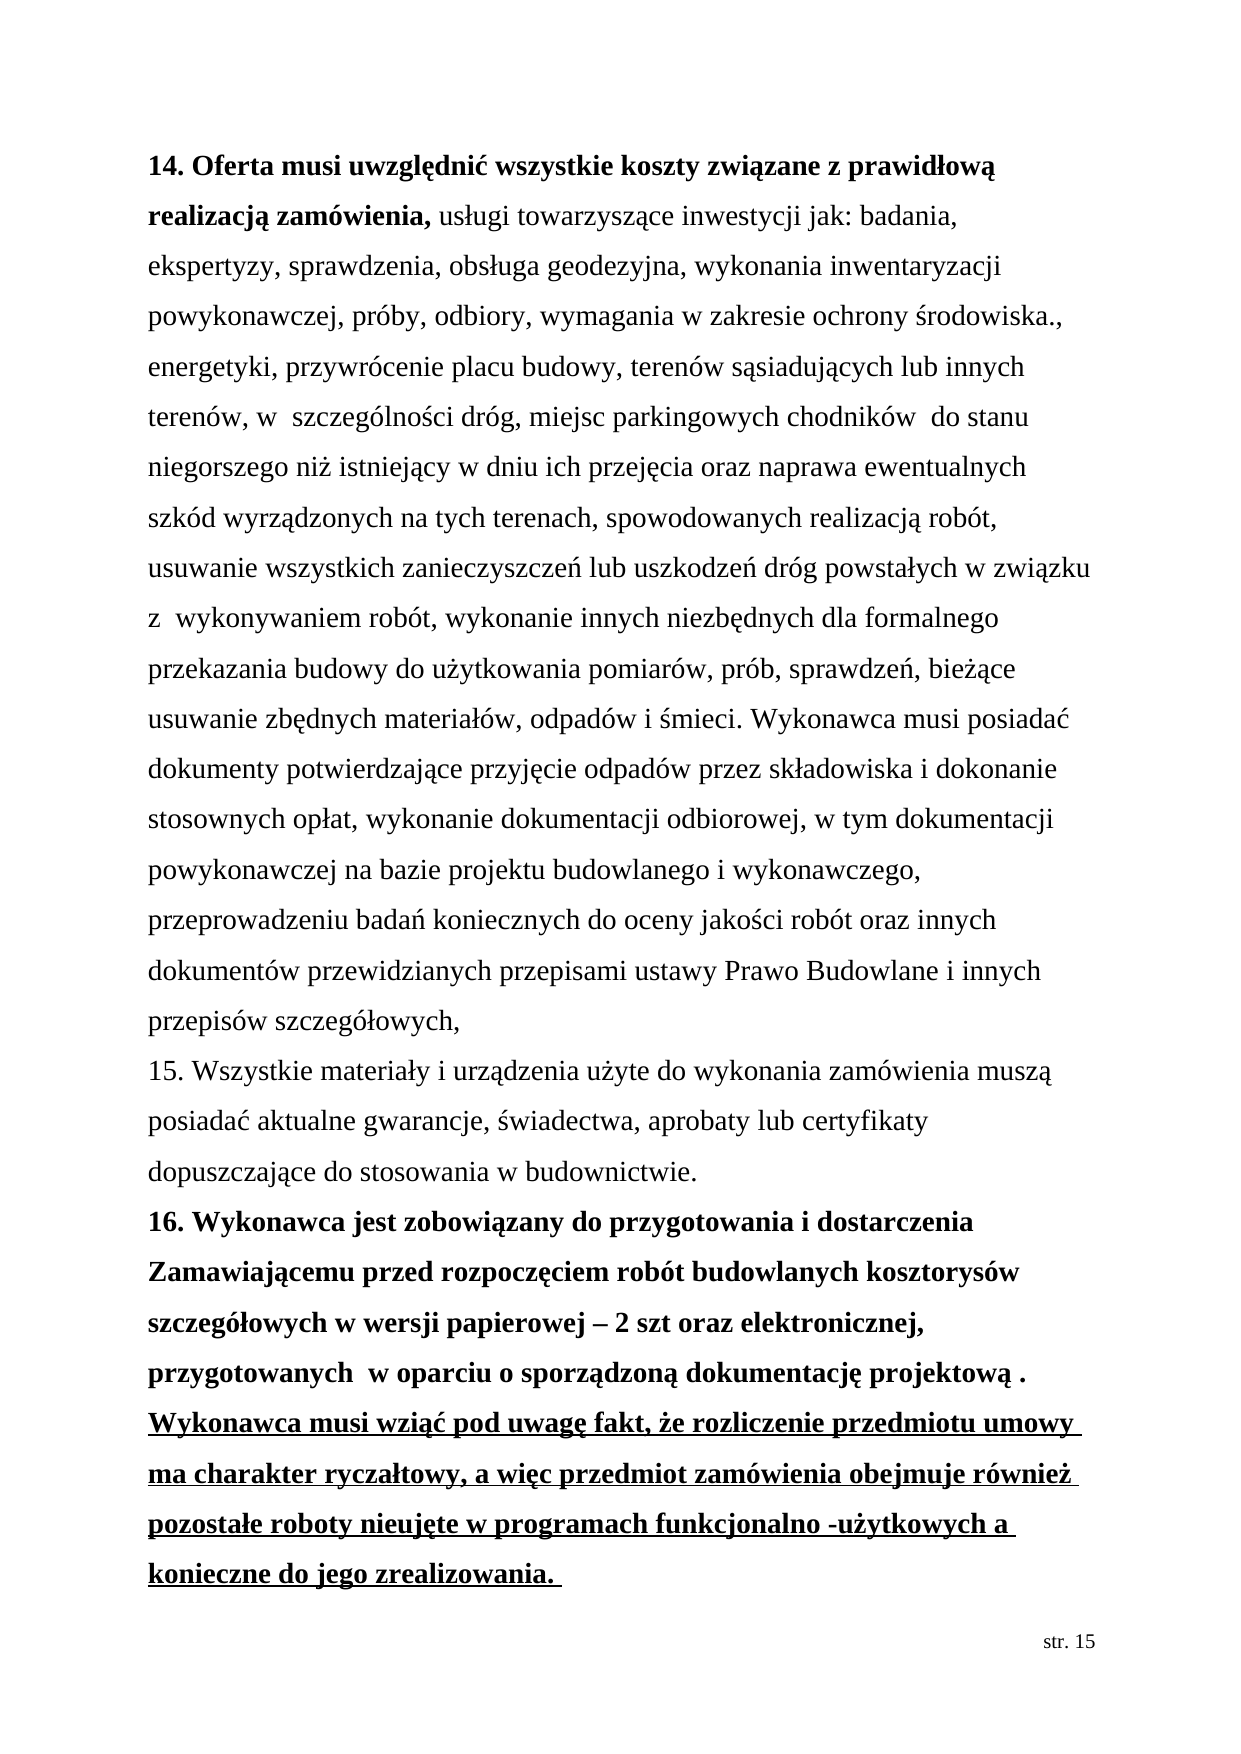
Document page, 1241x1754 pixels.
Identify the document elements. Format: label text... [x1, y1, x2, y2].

text 16. Wykonawca jest zobowiązany do przygotowania i dostarczenia Zamawiającemu przed rozpoczęciem robót budowlanych kosztorysów szczegółowych w wersji papierowej – 2 szt oraz elektronicznej, przygotowanych w oparciu o sporządzoną dokumentację projektową . Wykonawca musi wziąć pod uwagę fakt, że rozliczenie przedmiotu umowy ma charakter ryczałtowy, a więc przedmiot zamówienia obejmuje również pozostałe roboty nieujęte w programach funkcjonalno -użytkowych a konieczne do jego zrealizowania. [148, 1204, 1092, 1590]
text 14. Oferta musi uwzględnić wszystkie koszty związane z prawidłową realizacją zamówienia, usługi towarzyszące inwestycji jak: badania, ekspertyzy, sprawdzenia, obsługa geodezyjna, wykonania inwentaryzacji powykonawczej, próby, odbiory, wymagania w zakresie ochrony środowiska., energetyki, przywrócenie placu budowy, terenów sąsiadujących lub innych terenów, w szczególności dróg, miejsc parkingowych chodników do stanu niegorszego niż istniejący w dniu ich przejęcia oraz naprawa ewentualnych szkód wyrządzonych na tych terenach, spowodowanych realizacją robót, usuwanie wszystkich zanieczyszczeń lub uszkodzeń dróg powstałych w związku z wykonywaniem robót, wykonanie innych niezbędnych dla formalnego przekazania budowy do użytkowania pomiarów, prób, sprawdzeń, bieżące usuwanie zbędnych materiałów, odpadów i śmieci. Wykonawca musi posiadać dokumenty potwierdzające przyjęcie odpadów przez składowiska i dokonanie stosownych opłat, wykonanie dokumentacji odbiorowej, w tym dokumentacji powykonawczej na bazie projektu budowlanego i wykonawczego, przeprowadzeniu badań koniecznych do oceny jakości robót oraz innych dokumentów przewidzianych przepisami ustawy Prawo Budowlane i innych przepisów szczegółowych, [148, 148, 1092, 1036]
text 15. Wszystkie materiały i urządzenia użyte do wykonania zamówienia muszą posiadać aktualne gwarancje, świadectwa, aprobaty lub certyfikaty dopuszczające do stosowania w budownictwie. [148, 1053, 1092, 1187]
